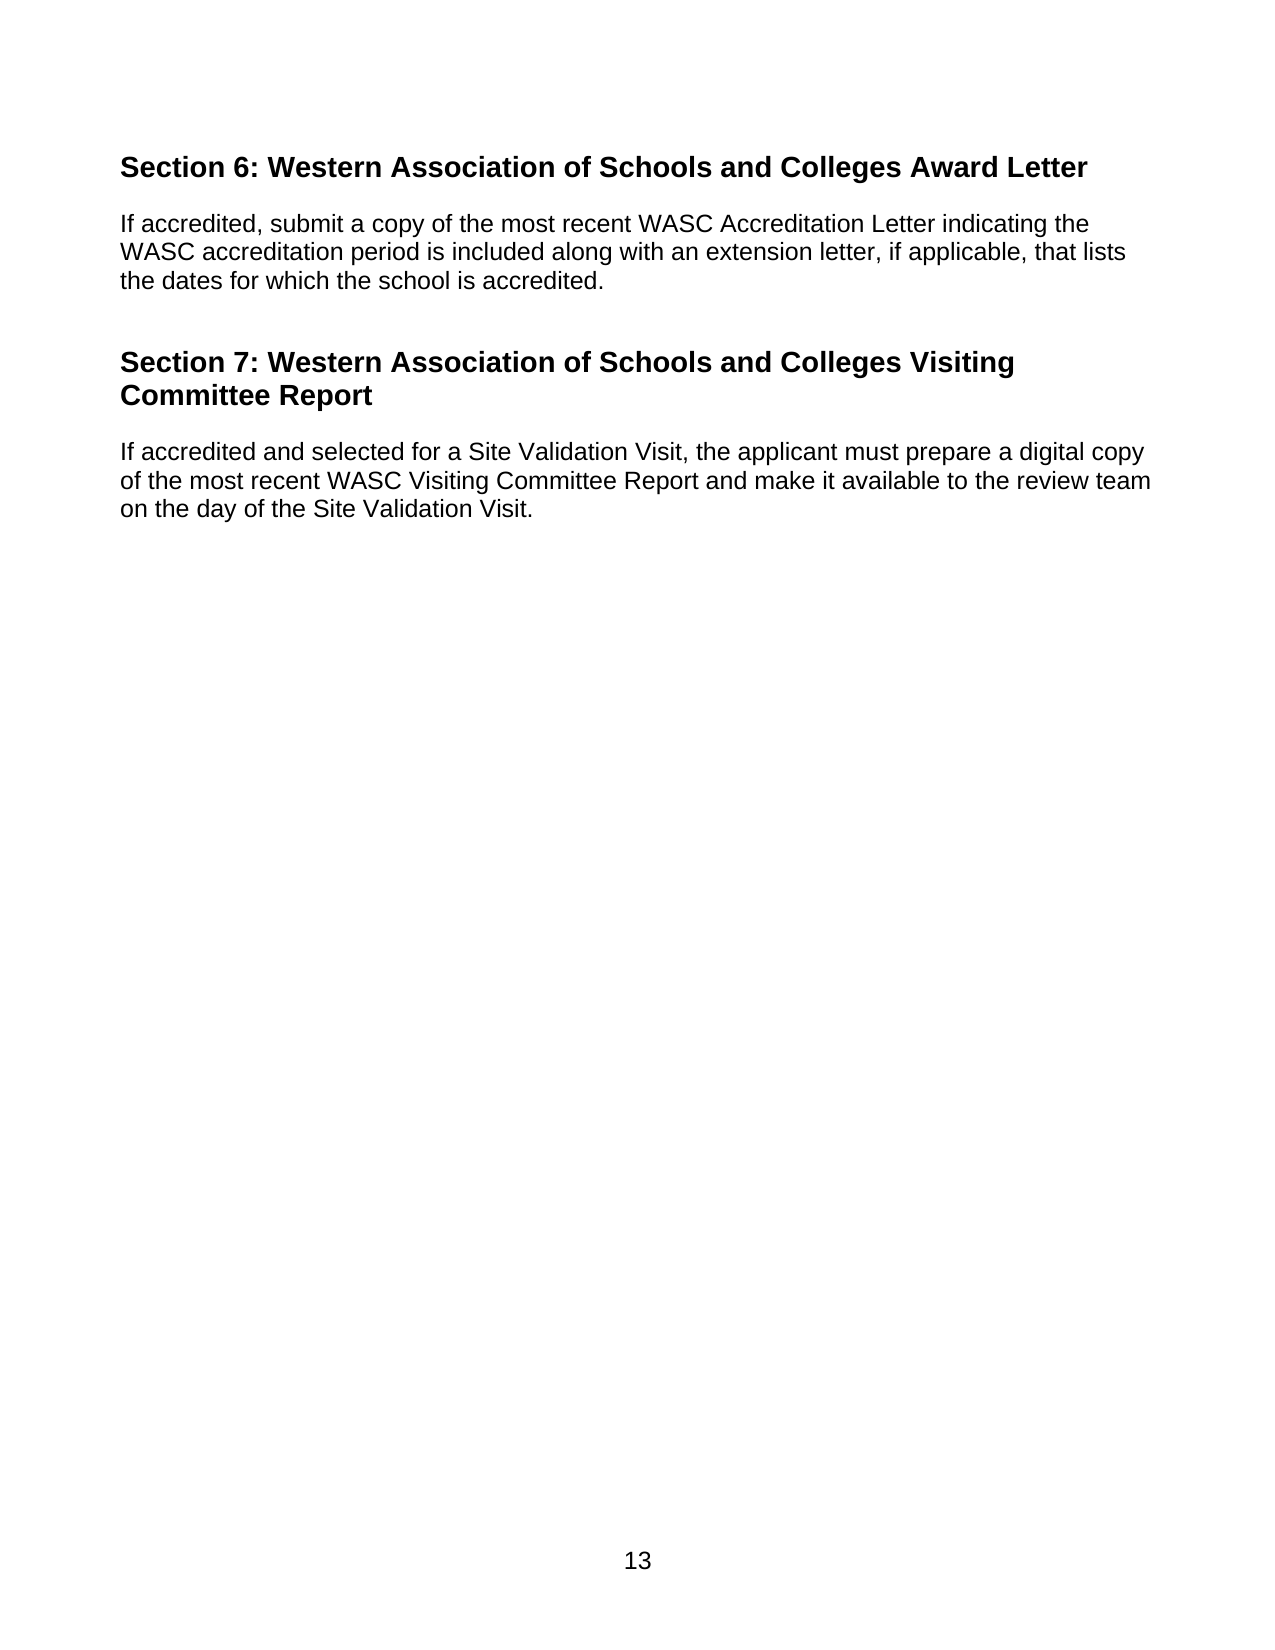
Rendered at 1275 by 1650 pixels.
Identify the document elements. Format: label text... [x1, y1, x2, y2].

subtitle Section 6: Western Association of Schools and Colleges Award Letter [120, 150, 1155, 183]
text If accredited and selected for a Site Validation Visit, the applicant must prepare a digital copy of the most recent WASC Visiting Committee Report and make it available to the review team on the day of the Site Validation Visit. [120, 437, 1155, 523]
text If accredited, submit a copy of the most recent WASC Accreditation Letter indicating the WASC accreditation period is included along with an extension letter, if applicable, that lists the dates for which the school is accredited. [120, 208, 1155, 295]
subtitle Section 7: Western Association of Schools and Colleges Visiting Committee Report [120, 345, 1155, 412]
